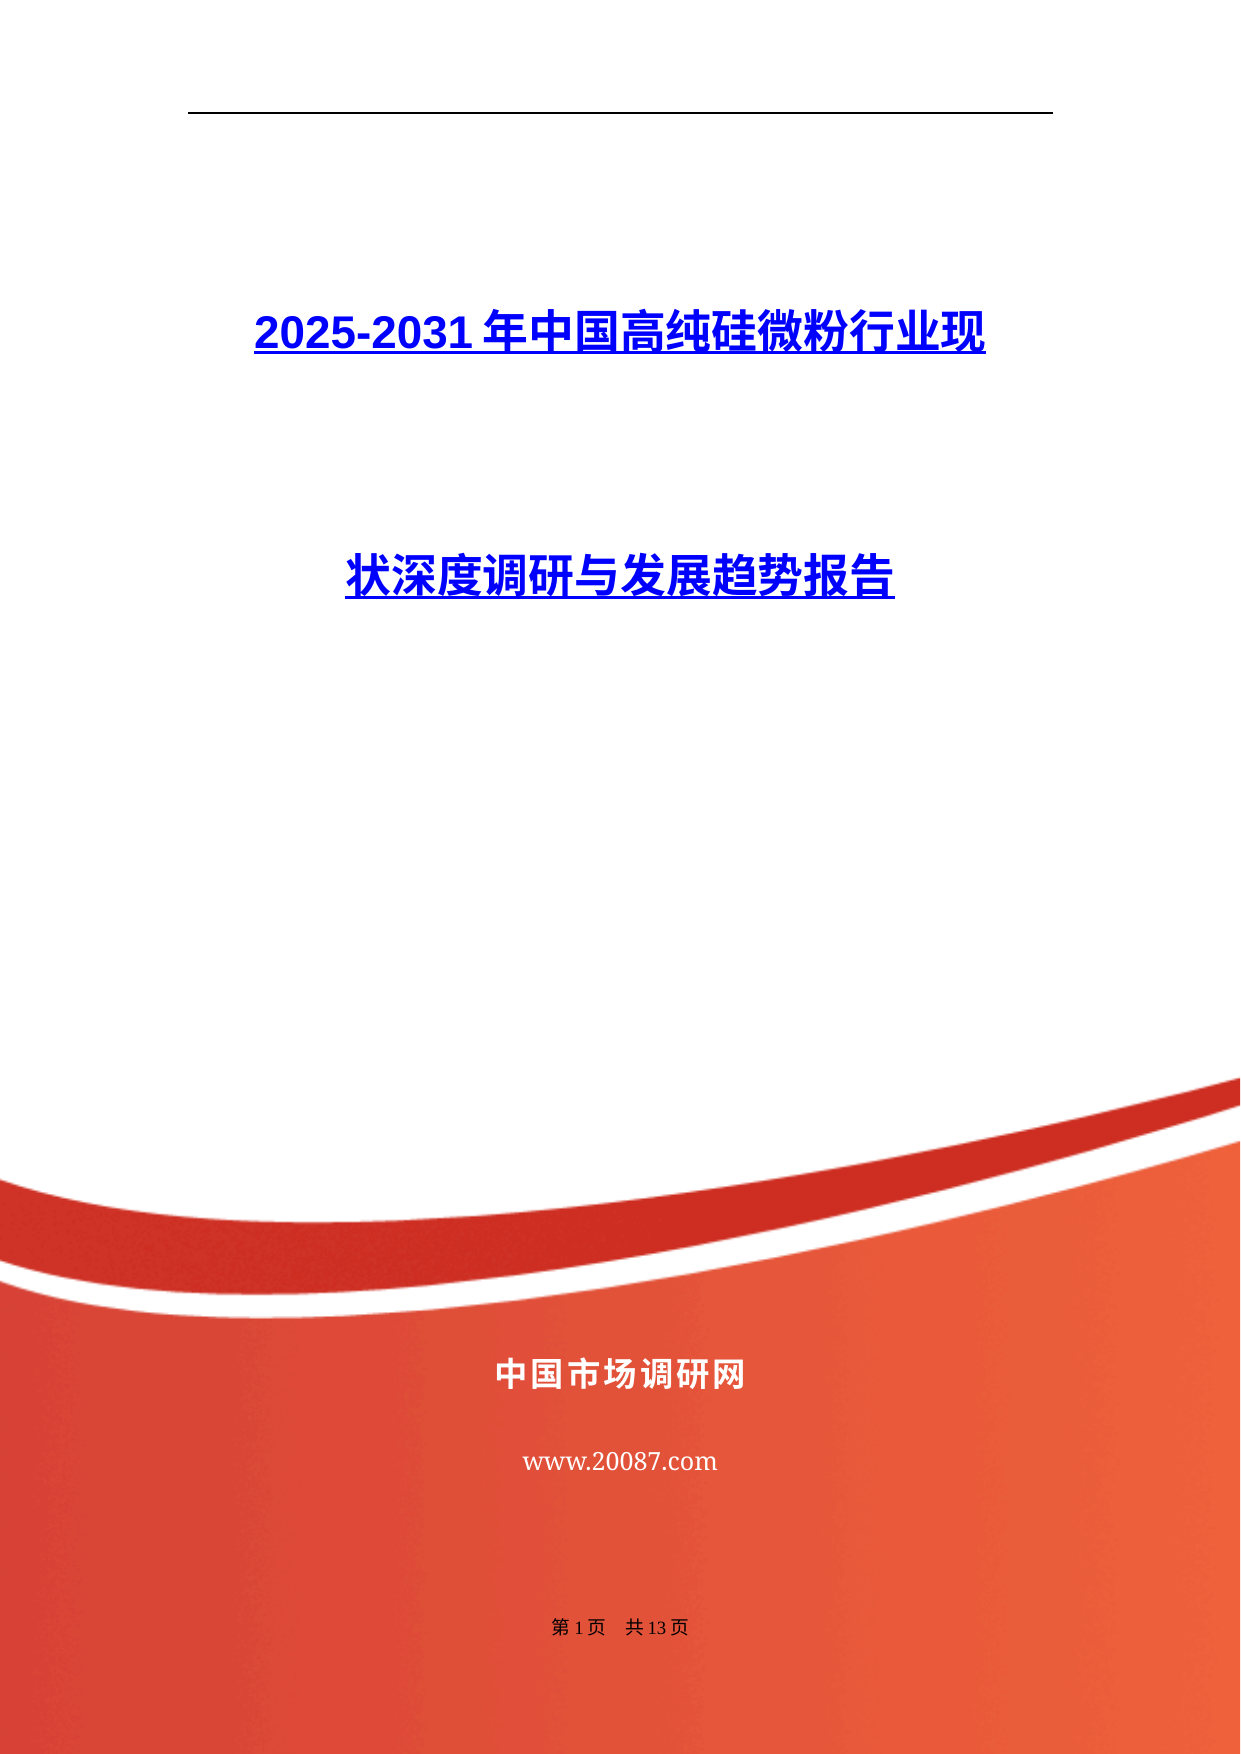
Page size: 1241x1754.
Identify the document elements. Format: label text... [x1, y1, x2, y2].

text www.20087.com [187, 1428, 1053, 1493]
picture [0, 1006, 1241, 1754]
table_header 2025-2031年中国高纯硅微粉行业现状深度调研与发展趋势报告 [188, 207, 1053, 773]
subtitle 中国市场调研网 [187, 1339, 1053, 1404]
